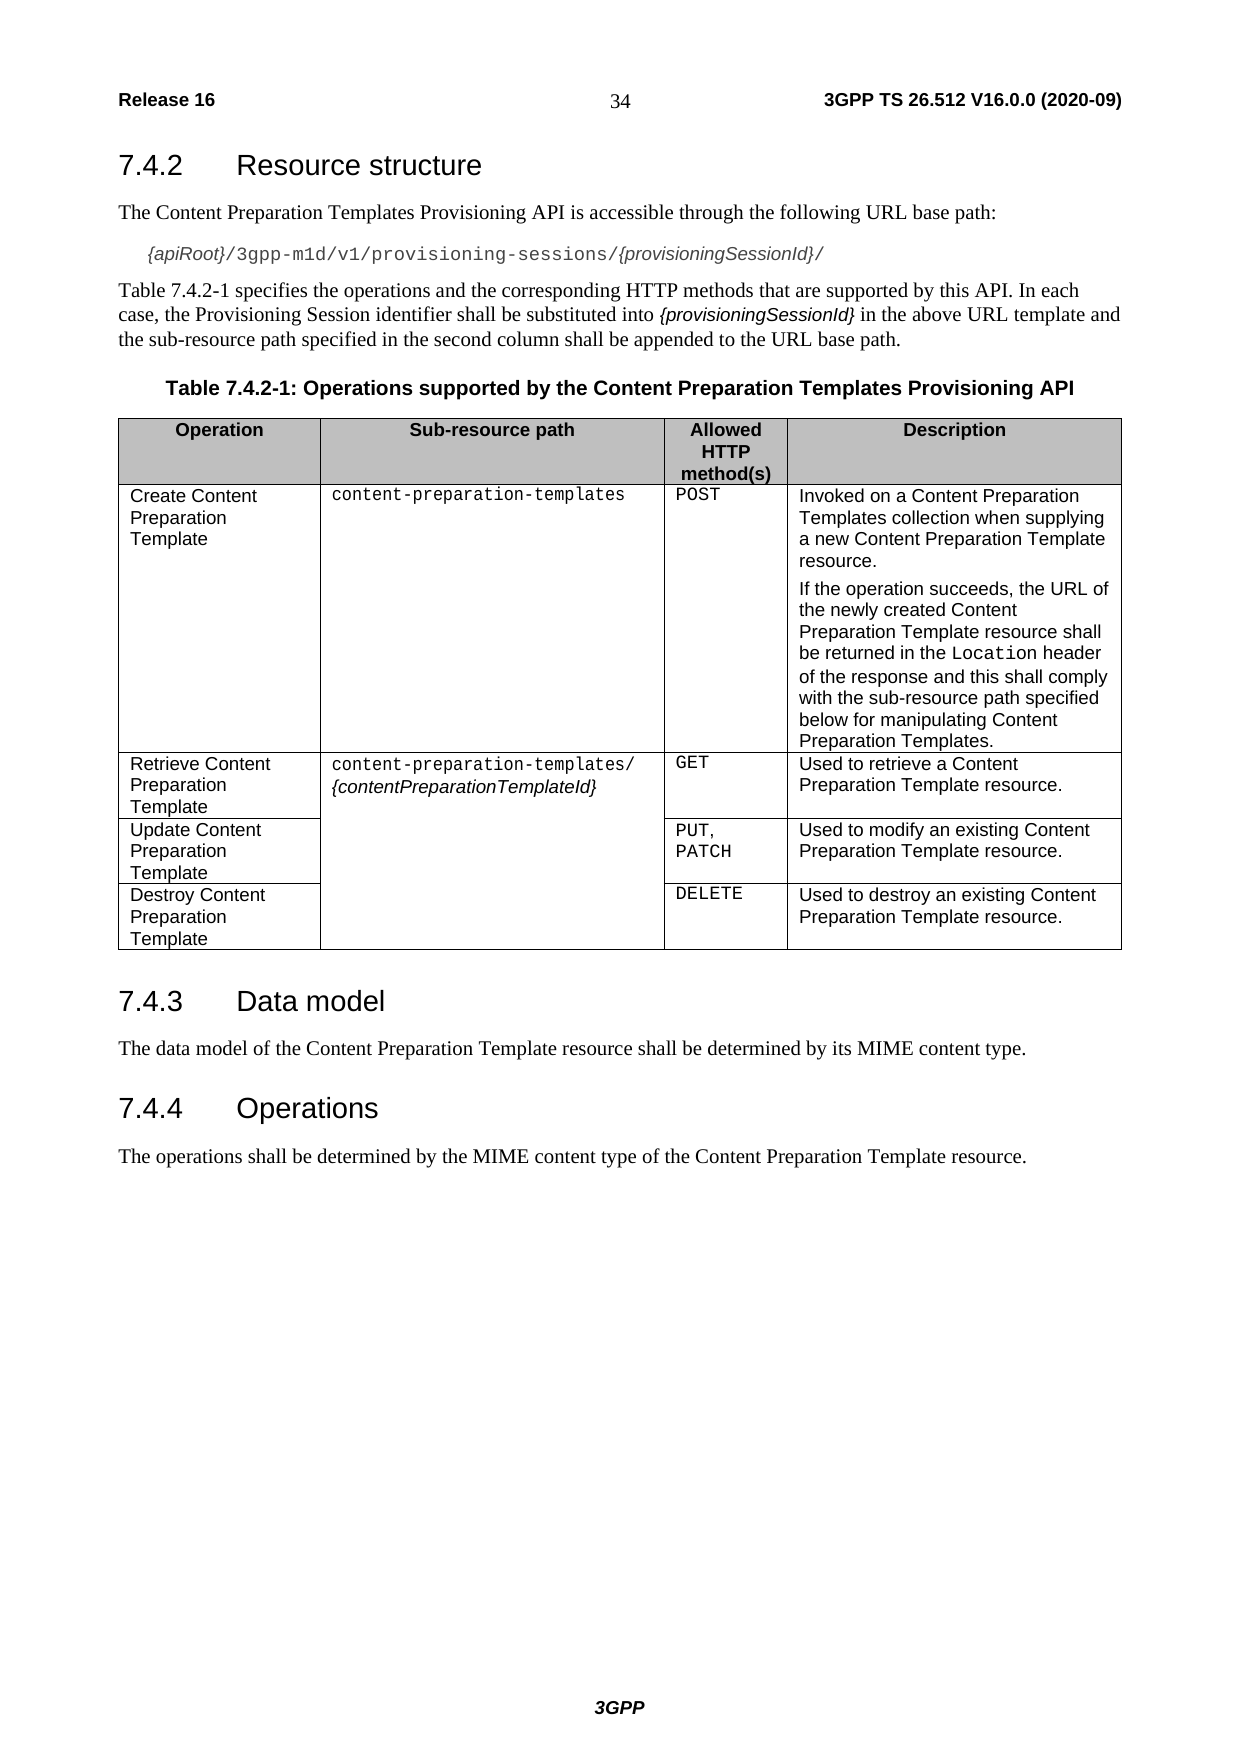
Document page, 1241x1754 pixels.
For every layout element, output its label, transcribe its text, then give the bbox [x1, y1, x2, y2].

text The data model of the Content Preparation Template resource shall be determined by its MIME content type. [118, 1036, 1122, 1060]
subtitle 7.4.3 Data model [118, 984, 1122, 1017]
table_cell Create Content Preparation Template [119, 485, 320, 752]
table_cell content-preparation-templates [321, 485, 664, 752]
table_header Sub-resource path [321, 419, 664, 484]
table_header Operation [119, 419, 320, 484]
table_cell GET [665, 753, 787, 817]
table_header Allowed HTTP method(s) [665, 419, 787, 484]
subtitle 7.4.4 Operations [118, 1092, 1122, 1125]
table_cell DELETE [665, 884, 787, 949]
text Table 7.4.2-1 specifies the operations and the corresponding HTTP methods that are supported by this API. In each case, the Provisioning Session identifier shall be substituted into {provisioningSessionId} in the above URL template and the sub-resource path specified in the second column shall be appended to the URL base path. [118, 278, 1122, 351]
table_cell Retrieve Content Preparation Template [119, 753, 320, 817]
table_cell Used to destroy an existing Content Preparation Template resource. [788, 884, 1121, 949]
table_cell Used to modify an existing Content Preparation Template resource. [788, 819, 1121, 883]
table_cell content-preparation-templates/‌{contentPreparationTemplateId} [321, 753, 664, 949]
table_cell PUT, PATCH [665, 819, 787, 883]
table_cell Destroy Content Preparation Template [119, 884, 320, 949]
table_cell Update Content Preparation Template [119, 819, 320, 883]
text Table 7.4.2-1: Operations supported by the Content Preparation Templates Provisioning API [118, 376, 1122, 399]
table_cell Invoked on a Content Preparation Templates collection when supplying a new Content Preparation Template resource. If the operation succeeds, the URL of the newly created Content Preparation Template resource shall be returned in the Location header of the response and this shall comply with the sub-resource path specified below for manipulating Content Preparation Templates. [788, 485, 1121, 752]
text The operations shall be determined by the MIME content type of the Content Preparation Template resource. [118, 1144, 1122, 1168]
text {apiRoot}/3gpp-m1d/v1/provisioning-sessions/{provisioningSessionId}/ [618, 243, 1122, 266]
text The Content Preparation Templates Provisioning API is accessible through the following URL base path: [118, 200, 1122, 224]
table_header Description [788, 419, 1121, 484]
subtitle 7.4.2 Resource structure [118, 147, 1122, 181]
table_cell Used to retrieve a Content Preparation Template resource. [788, 753, 1121, 817]
table_cell POST [665, 485, 787, 752]
